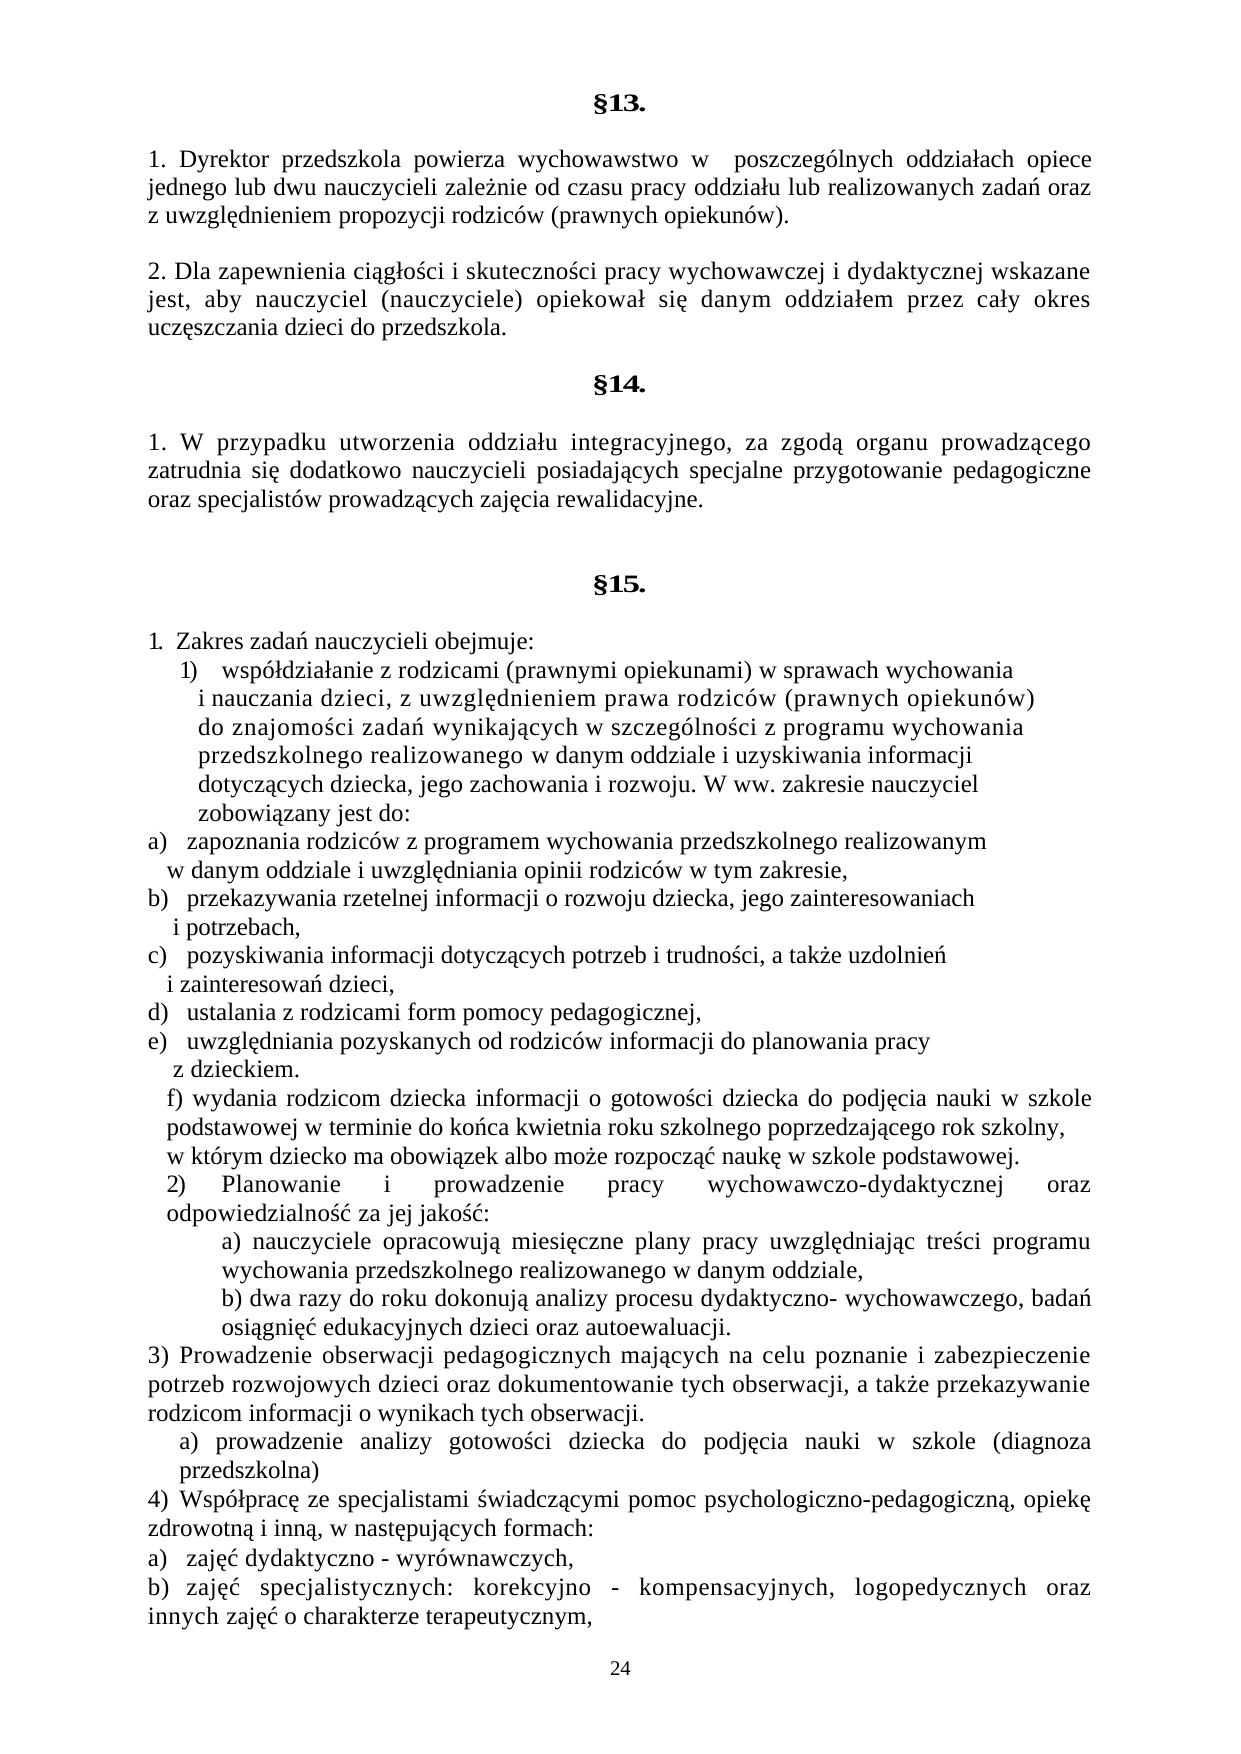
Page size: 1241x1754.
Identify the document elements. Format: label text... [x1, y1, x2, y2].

text a) nauczyciele opracowują miesięczne plany pracy uwzględniając treści programu wychowania przedszkolnego realizowanego w danym oddziale, [221, 1227, 1093, 1284]
text 1. Dyrektor przedszkola powierza wychowawstwo w poszczególnych oddziałach opiece jednego lub dwu nauczycieli zależnie od czasu pracy oddziału lub realizowanych zadań oraz z uwzględnieniem propozycji rodziców (prawnych opiekunów). [148, 145, 1093, 229]
text 1) współdziałanie z rodzicami (prawnymi opiekunami) w sprawach wychowania [148, 655, 1093, 684]
list pozyskiwania informacji dotyczących potrzeb i trudności, a także uzdolnień [148, 941, 1093, 969]
text 2. Dla zapewnienia ciągłości i skuteczności pracy wychowawczej i dydaktycznej wskazane jest, aby nauczyciel (nauczyciele) opiekował się danym oddziałem przez cały okres uczęszczania dzieci do przedszkola. [148, 257, 1093, 341]
text 2) Planowanie i prowadzenie pracy wychowawczo-dydaktycznej oraz odpowiedzialność za jej jakość: [148, 1170, 1093, 1227]
text w którym dziecko ma obowiązek albo może rozpocząć naukę w szkole podstawowej. [166, 1141, 1093, 1170]
text i zainteresowań dzieci, [166, 969, 1093, 998]
text 1. Zakres zadań nauczycieli obejmuje: [148, 627, 1093, 655]
text §13. [148, 88, 1093, 117]
list zajęć dydaktyczno - wyrównawczych, [148, 1543, 1093, 1572]
text i nauczania dzieci, z uwzględnieniem prawa rodziców (prawnych opiekunów) do znajomości zadań wynikających w szczególności z programu wychowania przedszkolnego realizowanego w danym oddziale i uzyskiwania informacji dotyczących dziecka, jego zachowania i rozwoju. W ww. zakresie nauczyciel zobowiązany jest do: [198, 684, 1093, 827]
text z dzieckiem. [166, 1055, 1093, 1083]
text 1. W przypadku utworzenia oddziału integracyjnego, za zgodą organu prowadzącego zatrudnia się dodatkowo nauczycieli posiadających specjalne przygotowanie pedagogiczne oraz specjalistów prowadzących zajęcia rewalidacyjne. [148, 427, 1093, 513]
list ustalania z rodzicami form pomocy pedagogicznej, [148, 998, 1093, 1026]
text §14. [148, 370, 1093, 398]
list Współpracę ze specjalistami świadczącymi pomoc psychologiczno-pedagogiczną, opiekę zdrowotną i inną, w następujących formach: [148, 1484, 1093, 1543]
text i potrzebach, [166, 912, 1093, 941]
text w danym oddziale i uwzględniania opinii rodziców w tym zakresie, [166, 855, 1093, 884]
text f) wydania rodzicom dziecka informacji o gotowości dziecka do podjęcia nauki w szkole podstawowej w terminie do końca kwietnia roku szkolnego poprzedzającego rok szkolny, [166, 1083, 1093, 1141]
text b) dwa razy do roku dokonują analizy procesu dydaktyczno- wychowawczego, badań osiągnięć edukacyjnych dzieci oraz autoewaluacji. [221, 1284, 1093, 1341]
list uwzględniania pozyskanych od rodziców informacji do planowania pracy [148, 1026, 1093, 1055]
list zapoznania rodziców z programem wychowania przedszkolnego realizowanym [148, 827, 1093, 855]
text a) prowadzenie analizy gotowości dziecka do podjęcia nauki w szkole (diagnoza przedszkolna) [179, 1427, 1093, 1484]
text §15. [148, 570, 1093, 598]
list przekazywania rzetelnej informacji o rozwoju dziecka, jego zainteresowaniach [148, 884, 1093, 912]
list Prowadzenie obserwacji pedagogicznych mających na celu poznanie i zabezpieczenie potrzeb rozwojowych dzieci oraz dokumentowanie tych obserwacji, a także przekazywanie rodzicom informacji o wynikach tych obserwacji. [148, 1341, 1093, 1427]
list zajęć specjalistycznych: korekcyjno - kompensacyjnych, logopedycznych oraz innych zajęć o charakterze terapeutycznym, [148, 1572, 1093, 1630]
